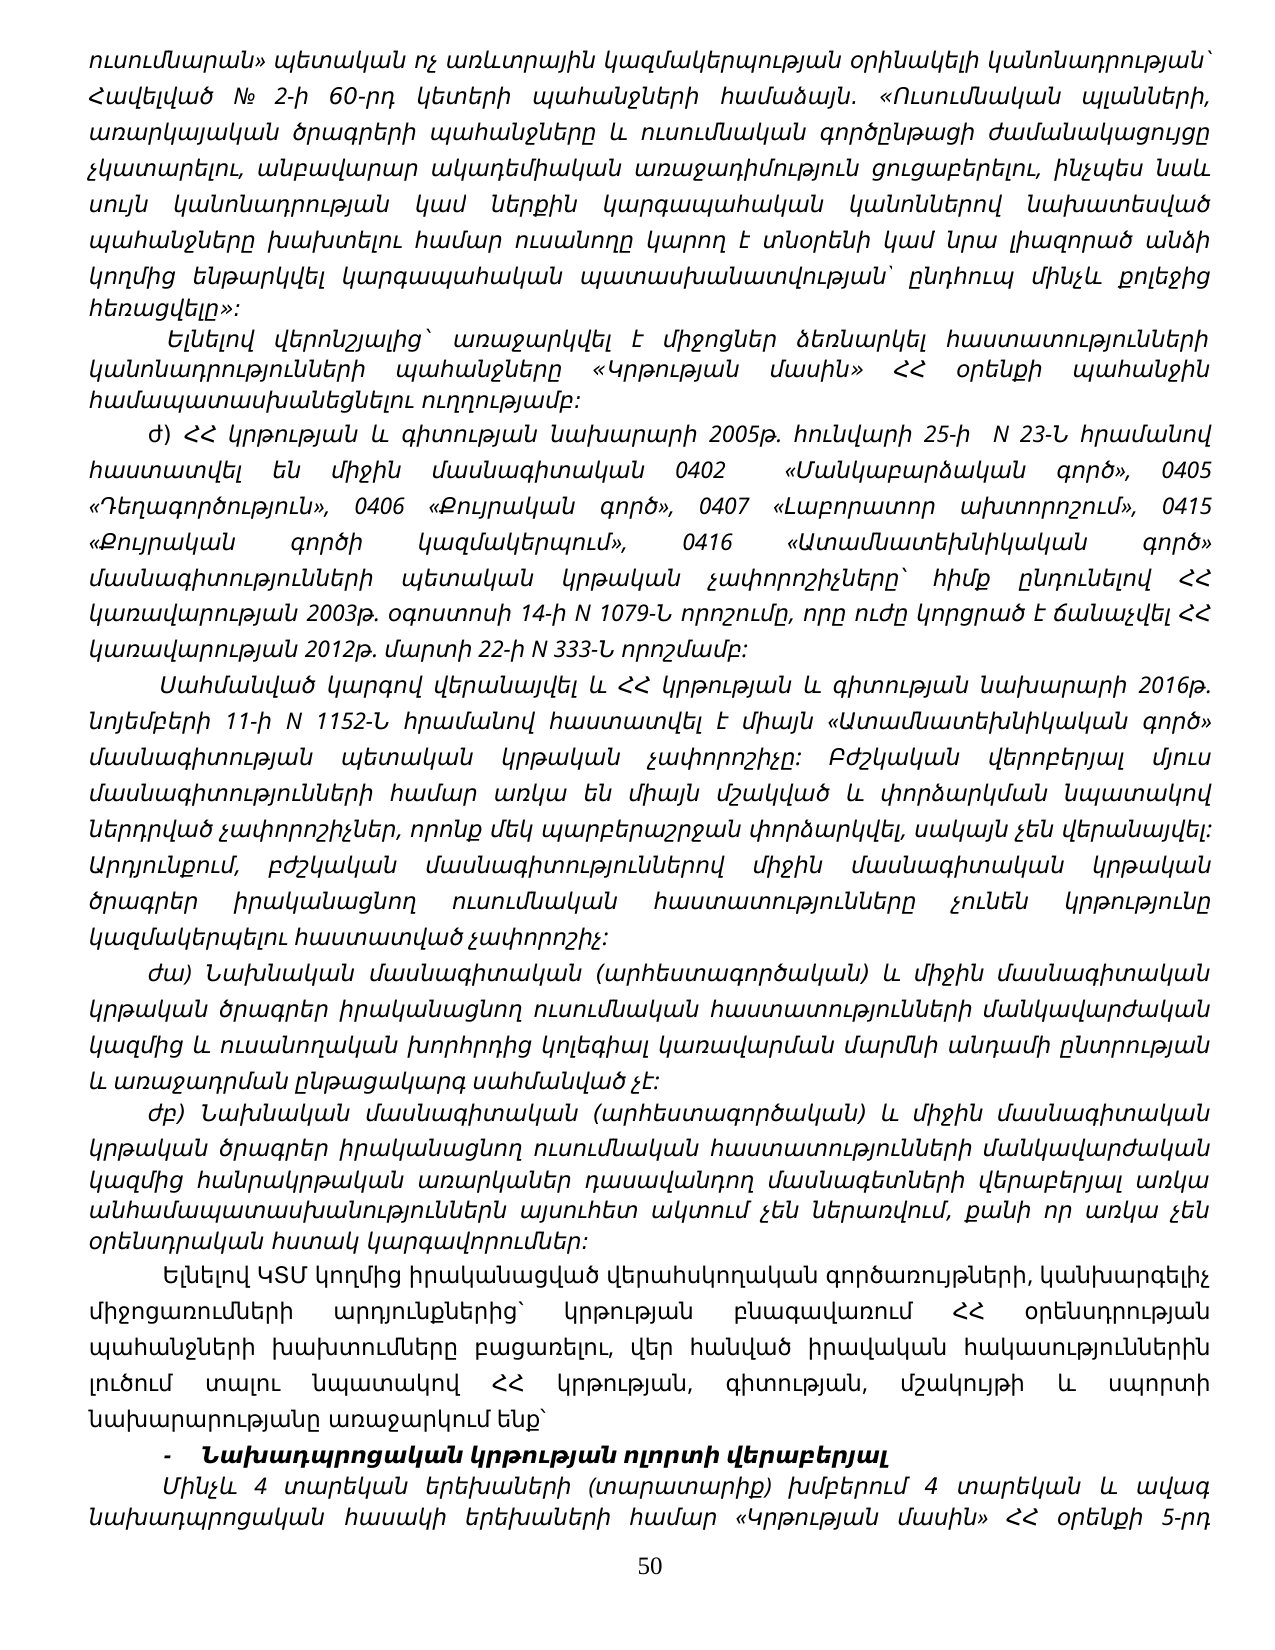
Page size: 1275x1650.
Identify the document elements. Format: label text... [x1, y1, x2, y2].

text Ելնելով վերոնշյալից` առաջարկվել է միջոցներ ձեռնարկել հաստատությունների կանոնադրությունների պահանջները «Կրթության մասին» ՀՀ օրենքի պահանջին համապատասխանեցնելու ուղղությամբ: [89, 326, 1211, 414]
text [89, 44, 1211, 155]
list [89, 1470, 1211, 1532]
list Նախադպրոցական կրթության ոլորտի վերաբերյալ [164, 1439, 1211, 1470]
text ժա) Նախնական մասնագիտական (արհեստագործական) և միջին մասնագիտական կրթական ծրագրեր իրականացնող ուսումնական հաստատությունների մանկավարժական կազմից և ուսանողական խորհրդից կոլեգիալ կառավարման մարմնի անդամի ընտրության և առաջադրման ընթացակարգ սահմանված չէ: [89, 957, 1211, 1096]
text ժ) ՀՀ կրթության և գիտության նախարարի 2005թ. հունվարի 25-ի N 23-Ն հրամանով հաստատվել են միջին մասնագիտական 0402 «Մանկաբարձական գործ», 0405 «Դեղագործություն», 0406 «Քույրական գործ», 0407 «Լաբորատոր ախտորոշում», 0415 «Քույրական գործի կազմակերպում», 0416 «Ատամնատեխնիկական գործ» մասնագիտությունների պետական կրթական չափորոշիչները՝ հիմք ընդունելով ՀՀ կառավարության 2003թ. օգոստոսի 14-ի N 1079-Ն որոշումը, որը ուժը կորցրած է ճանաչվել ՀՀ կառավարության 2012թ. մարտի 22-ի N 333-Ն որոշմամբ: [89, 418, 1212, 664]
text Սահմանված կարգով վերանայվել և ՀՀ կրթության և գիտության նախարարի 2016թ. նոյեմբերի 11-ի N 1152-Ն հրամանով հաստատվել է միայն «Ատամնատեխնիկական գործ» մասնագիտության պետական կրթական չափորոշիչը: Բժշկական վերոբերյալ մյուս մասնագիտությունների համար առկա են միայն մշակված և փորձարկման նպատակով ներդրված չափորոշիչներ, որոնք մեկ պարբերաշրջան փորձարկվել, սակայն չեն վերանայվել: Արդյունքում, բժշկական մասնագիտություններով միջին մասնագիտական կրթական ծրագրեր իրականացնող ուսումնական հաստատությունները չունեն կրթությունը կազմակերպելու հաստատված չափորոշիչ: [89, 669, 1212, 952]
text ժբ) Նախնական մասնագիտական (արհեստագործական) և միջին մասնագիտական կրթական ծրագրեր իրականացնող ուսումնական հաստատությունների մանկավարժական կազմից հանրակրթական առարկաներ դասավանդող մասնագետների վերաբերյալ առկա անհամապատասխանություններն այսուհետ ակտում չեն ներառվում, քանի որ առկա չեն օրենսդրական հստակ կարգավորումներ: [89, 1101, 1211, 1255]
text Ելնելով ԿՏՄ կողմից իրականացված վերահսկողական գործառույթների, կանխարգելիչ միջոցառումների արդյունքներից` կրթության բնագավառում ՀՀ օրենսդրության պահանջների խախտումները բացառելու, վեր հանված իրավական հակասություններին լուծում տալու նպատակով ՀՀ կրթության, գիտության, մշակույթի և սպորտի նախարարությանը առաջարկում ենք՝ [89, 1259, 1211, 1434]
